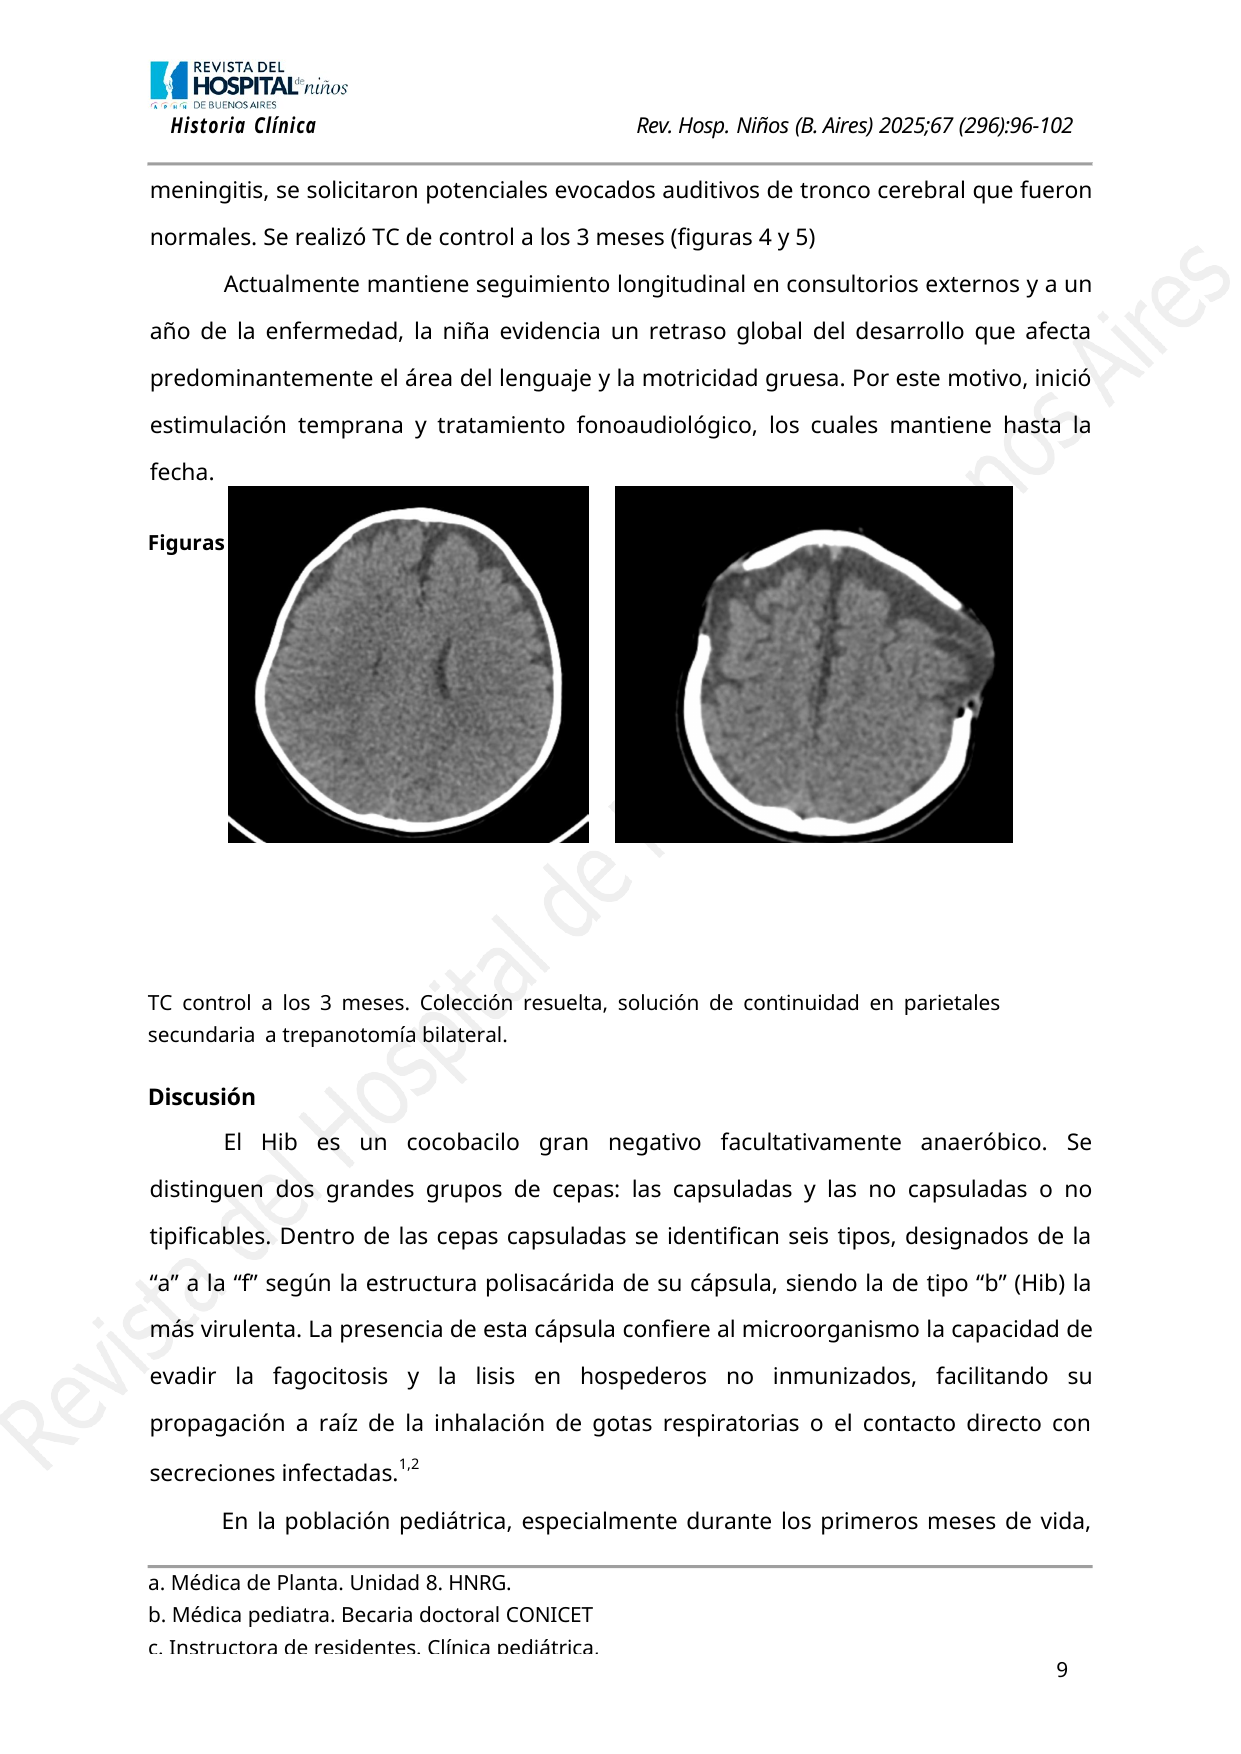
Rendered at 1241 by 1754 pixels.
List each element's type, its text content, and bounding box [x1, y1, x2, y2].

picture [147, 59, 367, 111]
text Figuras 4 y 5 [148, 528, 1105, 556]
picture [0, 245, 1230, 1471]
text Actualmente mantiene seguimiento longitudinal en consultorios externos y a un año de la enfermedad, la niña evidencia un retraso global del desarrollo que afecta predominantemente el área del lenguaje y la motricidad gruesa. Por este motivo, inició estimulación temprana y tratamiento fonoaudiológico, los cuales mantiene hasta la fecha. [149, 268, 1093, 487]
text El Hib es un cocobacilo gran negativo facultativamente anaeróbico. Se distinguen dos grandes grupos de cepas: las capsuladas y las no capsuladas o no tipificables. Dentro de las cepas capsuladas se identifican seis tipos, designados de la “a” a la “f” según la estructura polisacárida de su cápsula, siendo la de tipo “b” (Hib) la más virulenta. La presencia de esta cápsula confiere al microorganismo la capacidad de evadir la fagocitosis y la lisis en hospederos no inmunizados, facilitando su propagación a raíz de la inhalación de gotas respiratorias o el contacto directo con secreciones infectadas.1,2 [149, 1126, 1093, 1488]
text TC control a los 3 meses. Colección resuelta, solución de continuidad en parietales secundaria a trepanotomía bilateral. [148, 988, 1105, 1049]
subtitle Discusión [148, 1081, 1105, 1112]
text meningitis, se solicitaron potenciales evocados auditivos de tronco cerebral que fueron normales. Se realizó TC de control a los 3 meses (figuras 4 y 5) [149, 174, 1093, 252]
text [148, 1504, 1093, 1536]
